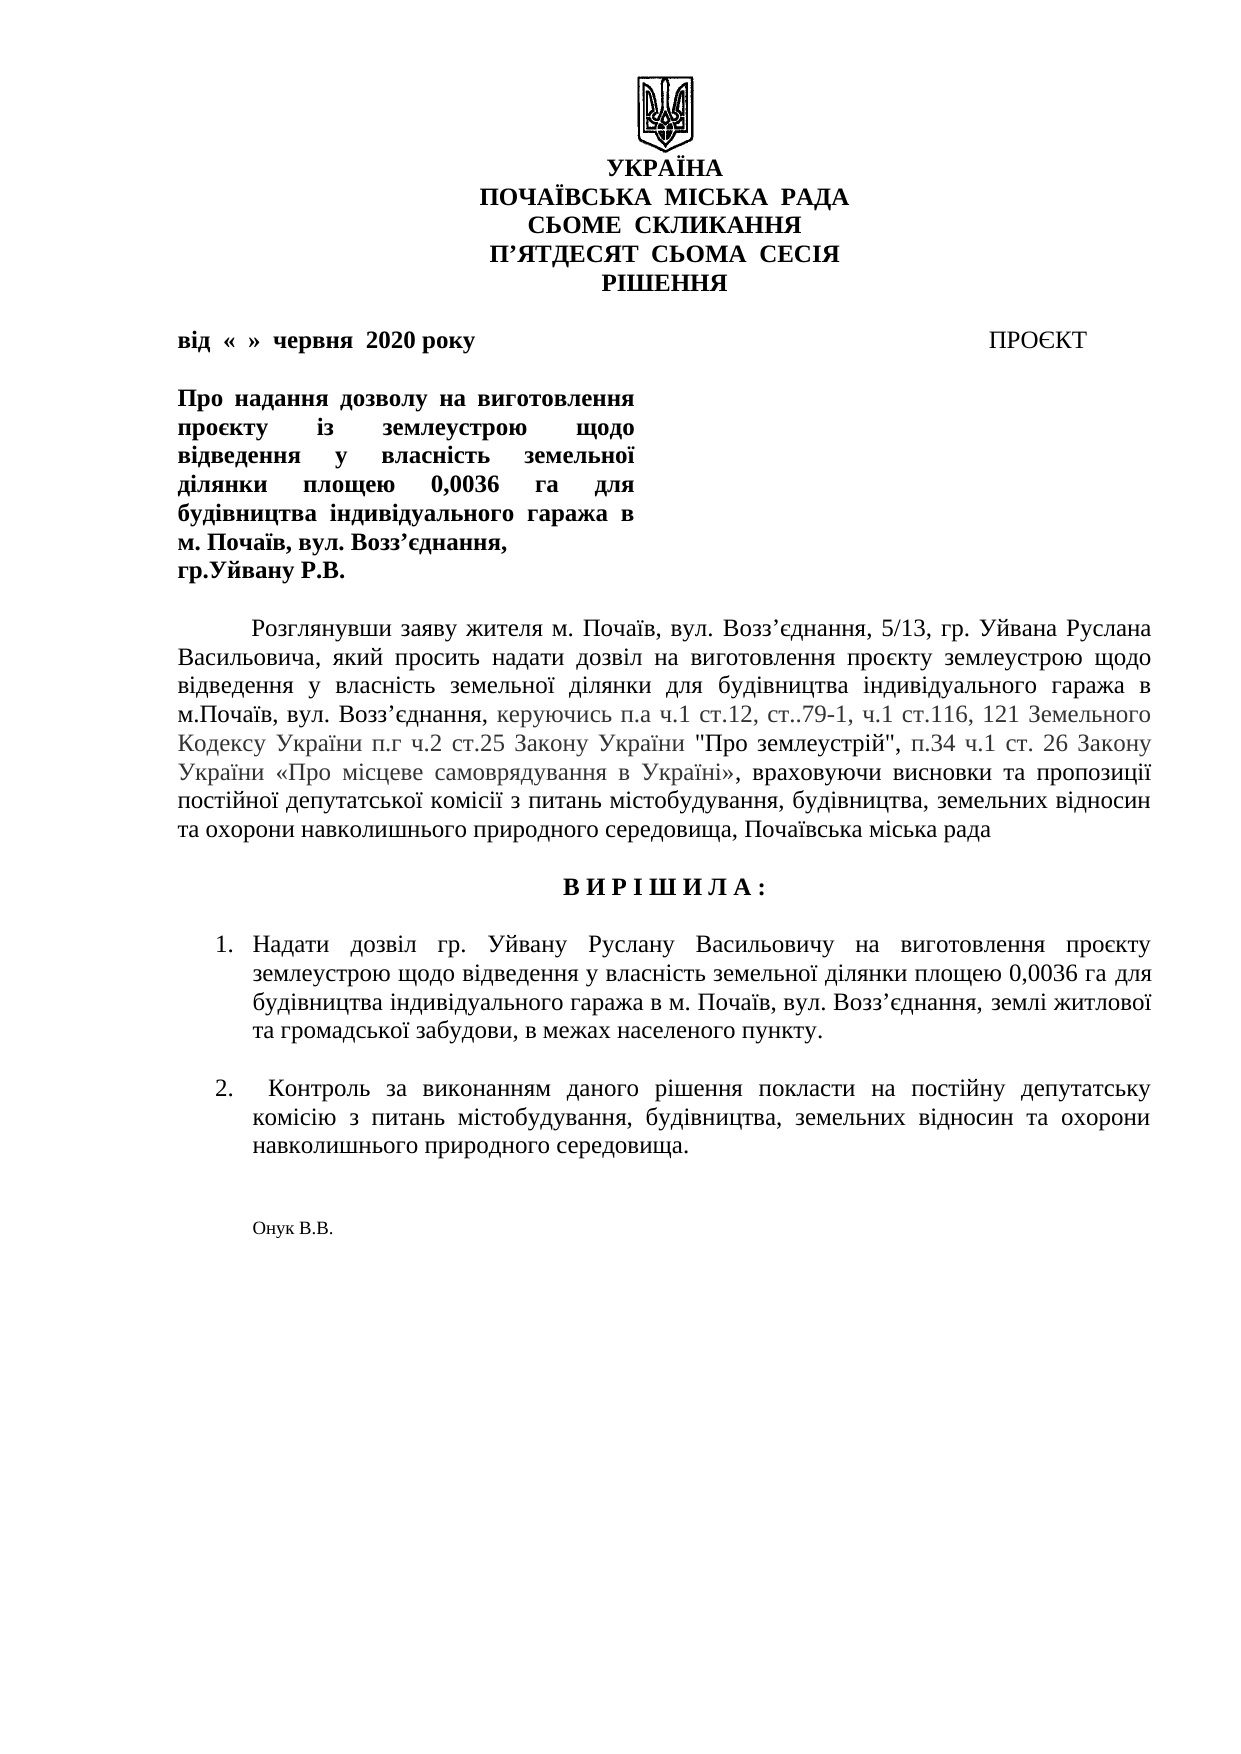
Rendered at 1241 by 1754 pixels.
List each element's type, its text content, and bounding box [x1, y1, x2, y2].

text від « » червня 2020 року ПРОЄКТ [177, 326, 1152, 354]
text В И Р І Ш И Л А : [177, 872, 1152, 901]
text Розглянувши заяву жителя м. Почаїв, вул. Возз’єднання, 5/13, гр. Уйвана Руслана Васильовича, який просить надати дозвіл на виготовлення проєкту землеустрою щодо відведення у власність земельної ділянки для будівництва індивідуального гаража в м.Почаїв, вул. Возз’єднання, керуючись п.а ч.1 ст.12, ст..79-1, ч.1 ст.116, 121 Земельного Кодексу України п.г ч.2 ст.25 Закону України "Про землеустрій", п.34 ч.1 ст. 26 Закону України «Про місцеве самоврядування в Україні», враховуючи висновки та пропозиції постійної депутатської комісії з питань містобудування, будівництва, земельних відносин та охорони навколишнього природного середовища, Почаївська міська рада [177, 728, 1152, 843]
text Розглянувши заяву жителя м. Почаїв, вул. Возз’єднання, 5/13, гр. Уйвана Руслана Васильовича, який просить надати дозвіл на виготовлення проєкту землеустрою щодо відведення у власність земельної ділянки для будівництва індивідуального гаража в м.Почаїв, вул. Возз’єднання, керуючись п.а ч.1 ст.12, ст..79-1, ч.1 ст.116, 121 Земельного Кодексу України п.г ч.2 ст.25 Закону України "Про землеустрій", п.34 ч.1 ст. 26 Закону України «Про місцеве самоврядування в Україні», враховуючи висновки та пропозиції постійної депутатської комісії з питань містобудування, будівництва, земельних відносин та охорони навколишнього природного середовища, Почаївська міська рада [177, 613, 1152, 728]
text Про надання дозволу на виготовлення проєкту із землеустрою щодо відведення у власність земельної ділянки площею 0,0036 га для будівництва індивідуального гаража в м. Почаїв, вул. Возз’єднання, [177, 383, 635, 556]
list Контроль за виконанням даного рішення покласти на постійну депутатську комісію з питань містобудування, будівництва, земельних відносин та охорони навколишнього природного середовища. [215, 1073, 1152, 1159]
list Надати дозвіл гр. Уйвану Руслану Васильовичу на виготовлення проєкту землеустрою щодо відведення у власність земельної ділянки площею 0,0036 га для будівництва індивідуального гаража в м. Почаїв, вул. Возз’єднання, землі житлової та громадської забудови, в межах населеного пункту. [215, 929, 1152, 1044]
picture [632, 73, 697, 154]
text гр.Уйвану Р.В. [177, 556, 635, 584]
list Онук В.В. [252, 1217, 1152, 1238]
